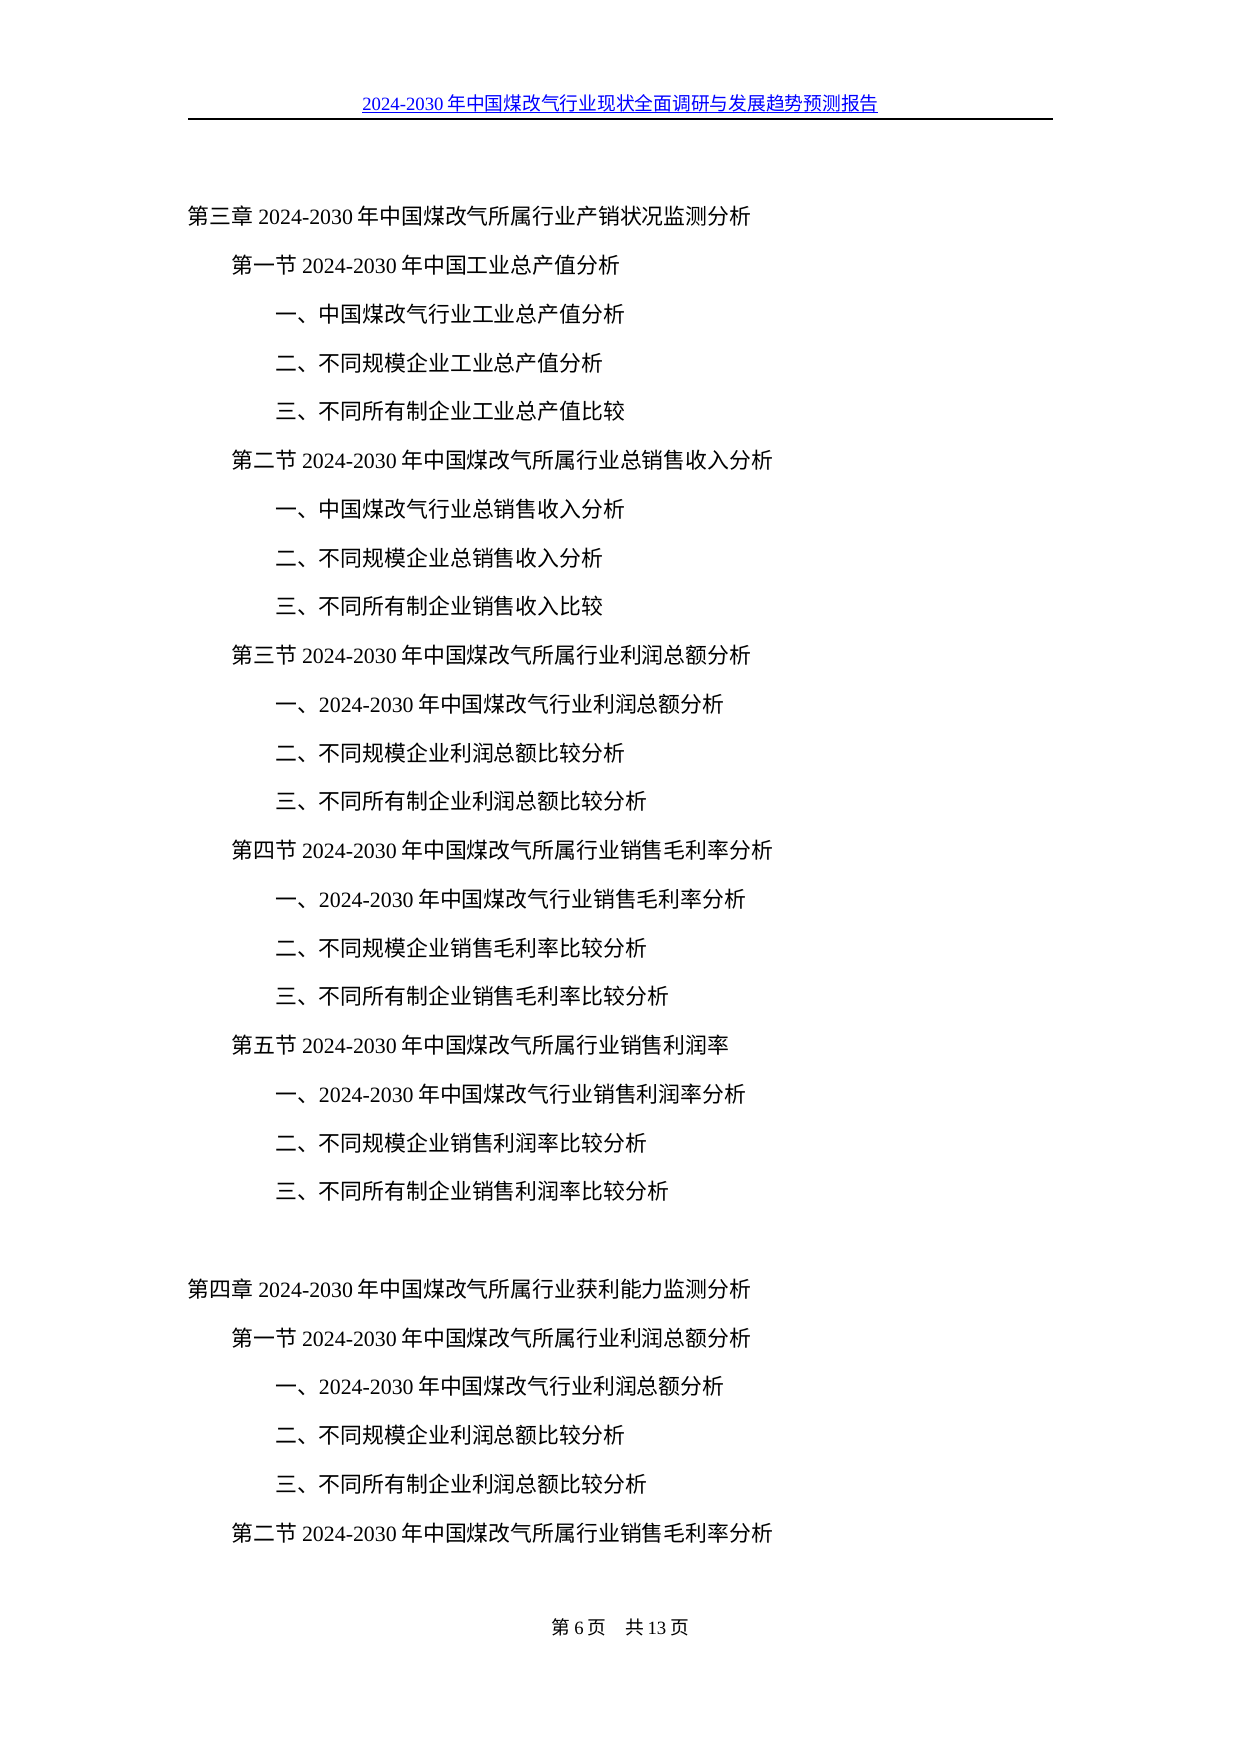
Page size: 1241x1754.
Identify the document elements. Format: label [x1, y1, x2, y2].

text [187, 150, 1053, 1548]
